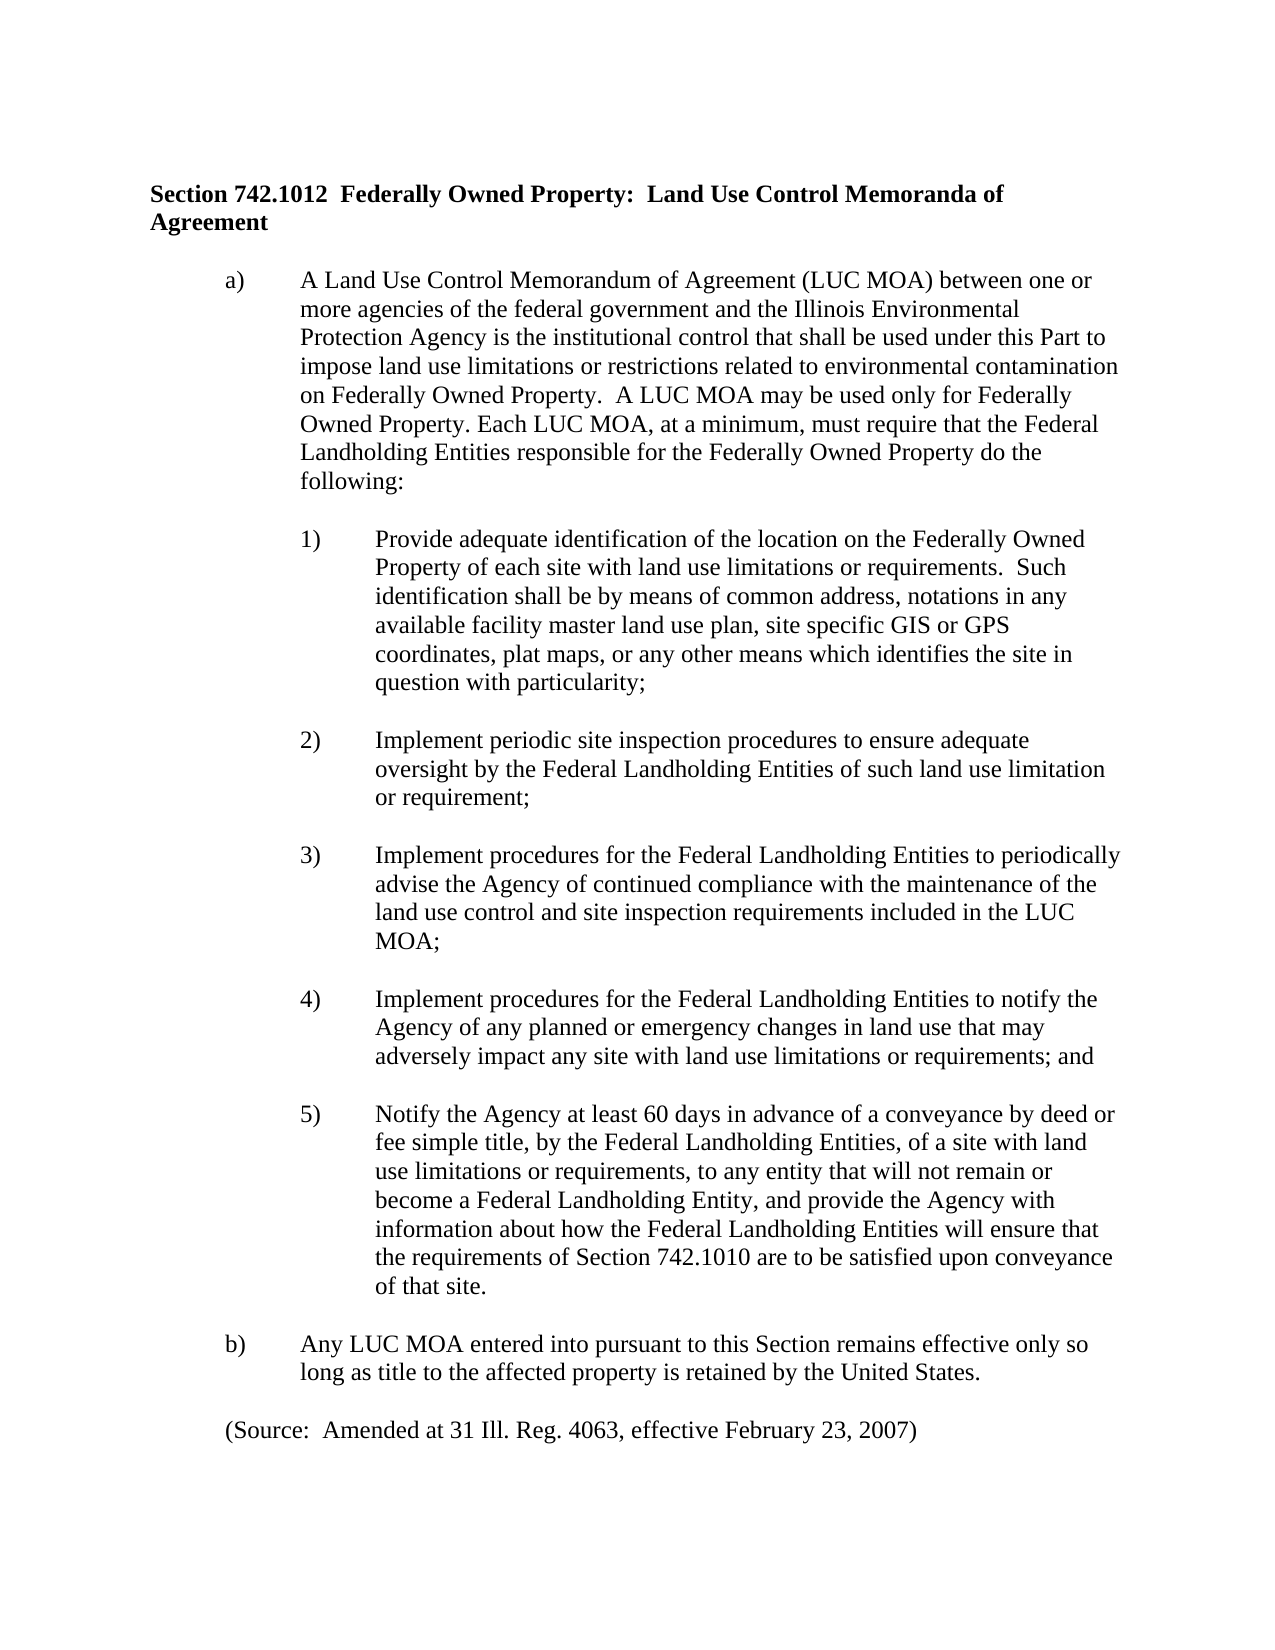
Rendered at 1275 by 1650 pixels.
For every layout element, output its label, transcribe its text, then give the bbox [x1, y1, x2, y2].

text a) A Land Use Control Memorandum of Agreement (LUC MOA) between one or more agencies of the federal government and the Illinois Environmental Protection Agency is the institutional control that shall be used under this Part to impose land use limitations or restrictions related to environmental contamination on Federally Owned Property. A LUC MOA may be used only for Federally Owned Property. Each LUC MOA, at a minimum, must require that the Federal Landholding Entities responsible for the Federally Owned Property do the following: [225, 265, 1125, 495]
text 1) Provide adequate identification of the location on the Federally Owned Property of each site with land use limitations or requirements. Such identification shall be by means of common address, notations in any available facility master land use plan, site specific GIS or GPS coordinates, plat maps, or any other means which identifies the site in question with particularity; [300, 524, 1125, 696]
text 4) Implement procedures for the Federal Landholding Entities to notify the Agency of any planned or emergency changes in land use that may adversely impact any site with land use limitations or requirements; and [300, 984, 1125, 1070]
text (Source: Amended at 31 Ill. Reg. 4063, effective February 23, 2007) [225, 1415, 1125, 1444]
text Section 742.1012 Federally Owned Property: Land Use Control Memoranda of Agreement [150, 179, 1125, 236]
text 5) Notify the Agency at least 60 days in advance of a conveyance by deed or fee simple title, by the Federal Landholding Entities, of a site with land use limitations or requirements, to any entity that will not remain or become a Federal Landholding Entity, and provide the Agency with information about how the Federal Landholding Entities will ensure that the requirements of Section 742.1010 are to be satisfied upon conveyance of that site. [300, 1099, 1125, 1300]
text 3) Implement procedures for the Federal Landholding Entities to periodically advise the Agency of continued compliance with the maintenance of the land use control and site inspection requirements included in the LUC MOA; [300, 840, 1125, 955]
text b) Any LUC MOA entered into pursuant to this Section remains effective only so long as title to the affected property is retained by the United States. [225, 1329, 1125, 1386]
text 2) Implement periodic site inspection procedures to ensure adequate oversight by the Federal Landholding Entities of such land use limitation or requirement; [300, 725, 1125, 811]
